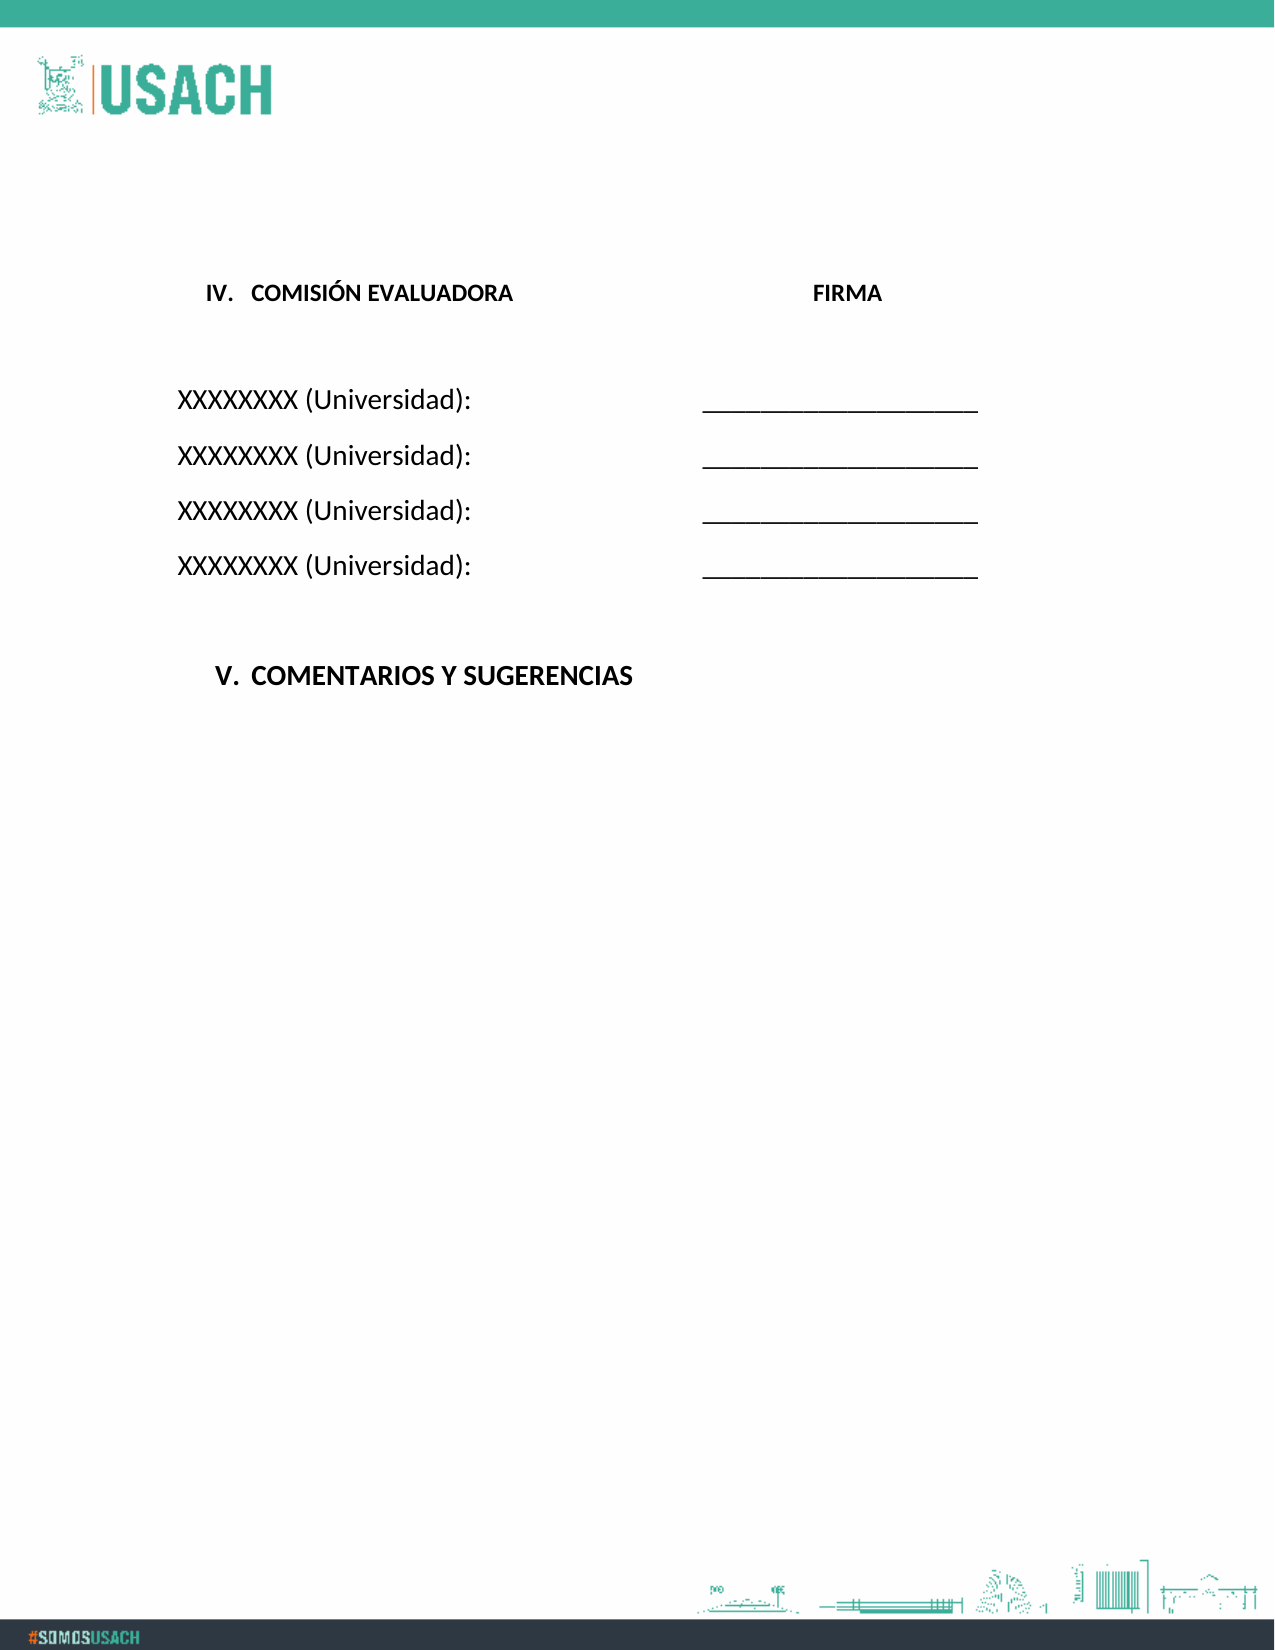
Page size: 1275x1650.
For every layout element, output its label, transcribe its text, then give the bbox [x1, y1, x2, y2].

list COMENTARIOS Y SUGERENCIAS [215, 657, 1098, 693]
text XXXXXXXX (Universidad): ___________________ [177, 437, 1098, 472]
text XXXXXXXX (Universidad): ___________________ [177, 381, 1098, 417]
text XXXXXXXX (Universidad): ___________________ [177, 492, 1098, 527]
text XXXXXXXX (Universidad): ___________________ [177, 547, 1098, 582]
list COMISIÓN EVALUADORA FIRMA [206, 277, 1098, 307]
picture [0, 0, 1275, 1650]
